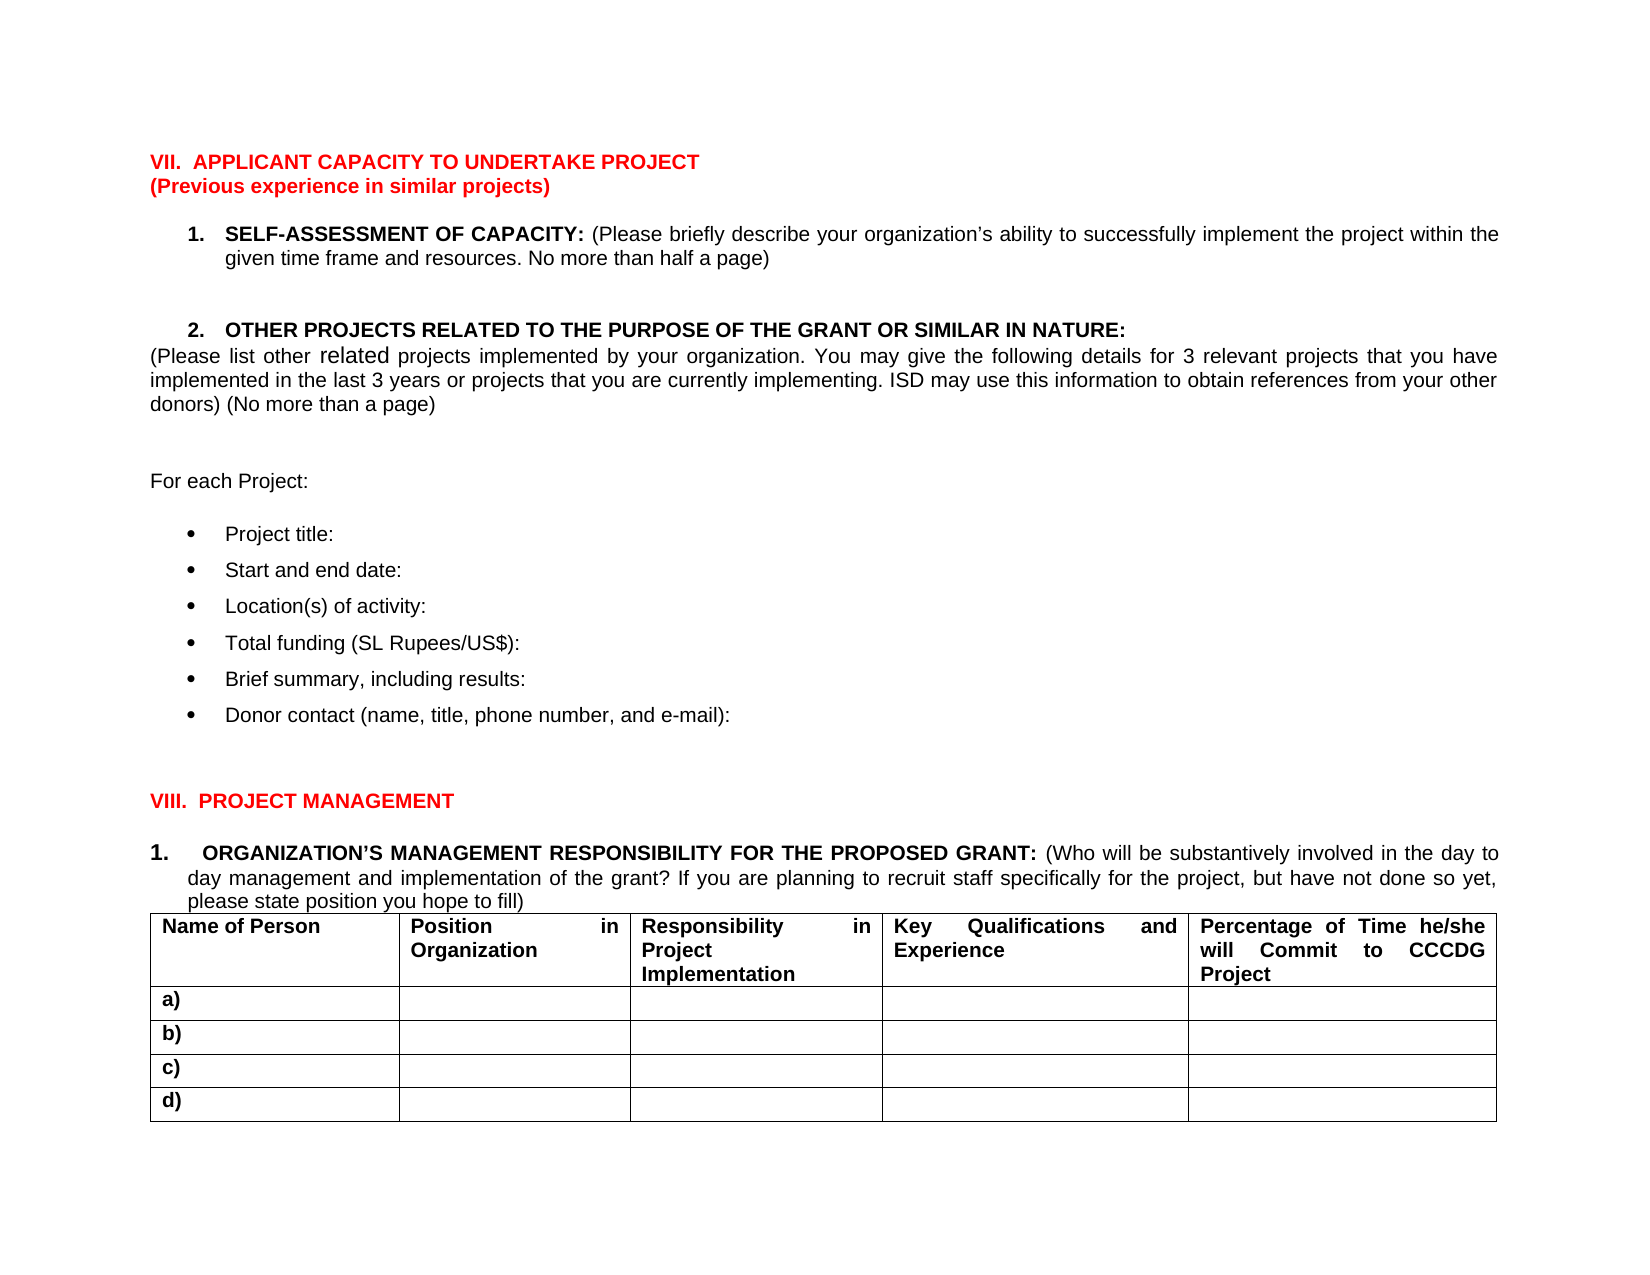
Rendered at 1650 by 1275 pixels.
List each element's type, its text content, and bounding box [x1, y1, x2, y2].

table_cell [151, 1055, 399, 1087]
table_cell [883, 1055, 1188, 1087]
table_cell [151, 987, 399, 1020]
list OTHER PROJECTS RELATED TO THE PURPOSE OF THE GRANT OR SIMILAR IN NATURE: [187, 318, 1500, 342]
table_header Name of Person [151, 914, 399, 986]
table_cell [883, 1021, 1188, 1053]
table_cell [631, 1021, 882, 1053]
text VII. APPLICANT CAPACITY TO UNDERTAKE PROJECT [150, 150, 1500, 174]
text For each Project: [150, 469, 1500, 493]
text (Please list other related projects implemented by your organization. You may give the following details for 3 relevant projects that you have implemented in the last 3 years or projects that you are currently implementing. ISD may use this information to obtain references from your other donors) (No more than a page) [150, 342, 1500, 416]
list Project title: [187, 522, 1500, 546]
table_cell [151, 1021, 399, 1053]
table_header Key Qualifications and Experience [883, 914, 1188, 986]
table_cell [631, 1055, 882, 1087]
table_cell [1189, 1088, 1496, 1121]
list Start and end date: [187, 558, 1500, 582]
table_header Percentage of Time he/she will Commit to CCCDG Project [1189, 914, 1496, 986]
table_header Responsibility in Project Implementation [631, 914, 882, 986]
table_cell [631, 987, 882, 1020]
table_cell [400, 1088, 630, 1121]
list SELF-ASSESSMENT OF CAPACITY: (Please briefly describe your organization’s ability to successfully implement the project within the given time frame and resources. No more than half a page) [187, 222, 1500, 270]
table_cell [1189, 1021, 1496, 1053]
table_cell [151, 1088, 399, 1121]
list ORGANIZATION’S MANAGEMENT RESPONSIBILITY FOR THE PROPOSED GRANT: (Who will be substantively involved in the day to day management and implementation of the grant? If you are planning to recruit staff specifically for the project, but have not done so yet, please state position you hope to fill) [150, 839, 1500, 913]
list Donor contact (name, title, phone number, and e-mail): [187, 702, 1500, 726]
table_cell [1189, 987, 1496, 1020]
table_header Position in Organization [400, 914, 630, 986]
text VIII. PROJECT MANAGEMENT [150, 789, 1500, 813]
table_cell [883, 987, 1188, 1020]
list Location(s) of activity: [187, 594, 1500, 618]
table_cell [1189, 1055, 1496, 1087]
list Total funding (SL Rupees/US$): [187, 630, 1500, 654]
table_cell [400, 1055, 630, 1087]
table_cell [400, 987, 630, 1020]
text (Previous experience in similar projects) [150, 174, 1500, 198]
table_cell [631, 1088, 882, 1121]
table_cell [883, 1088, 1188, 1121]
table_cell [400, 1021, 630, 1053]
list Brief summary, including results: [187, 666, 1500, 690]
